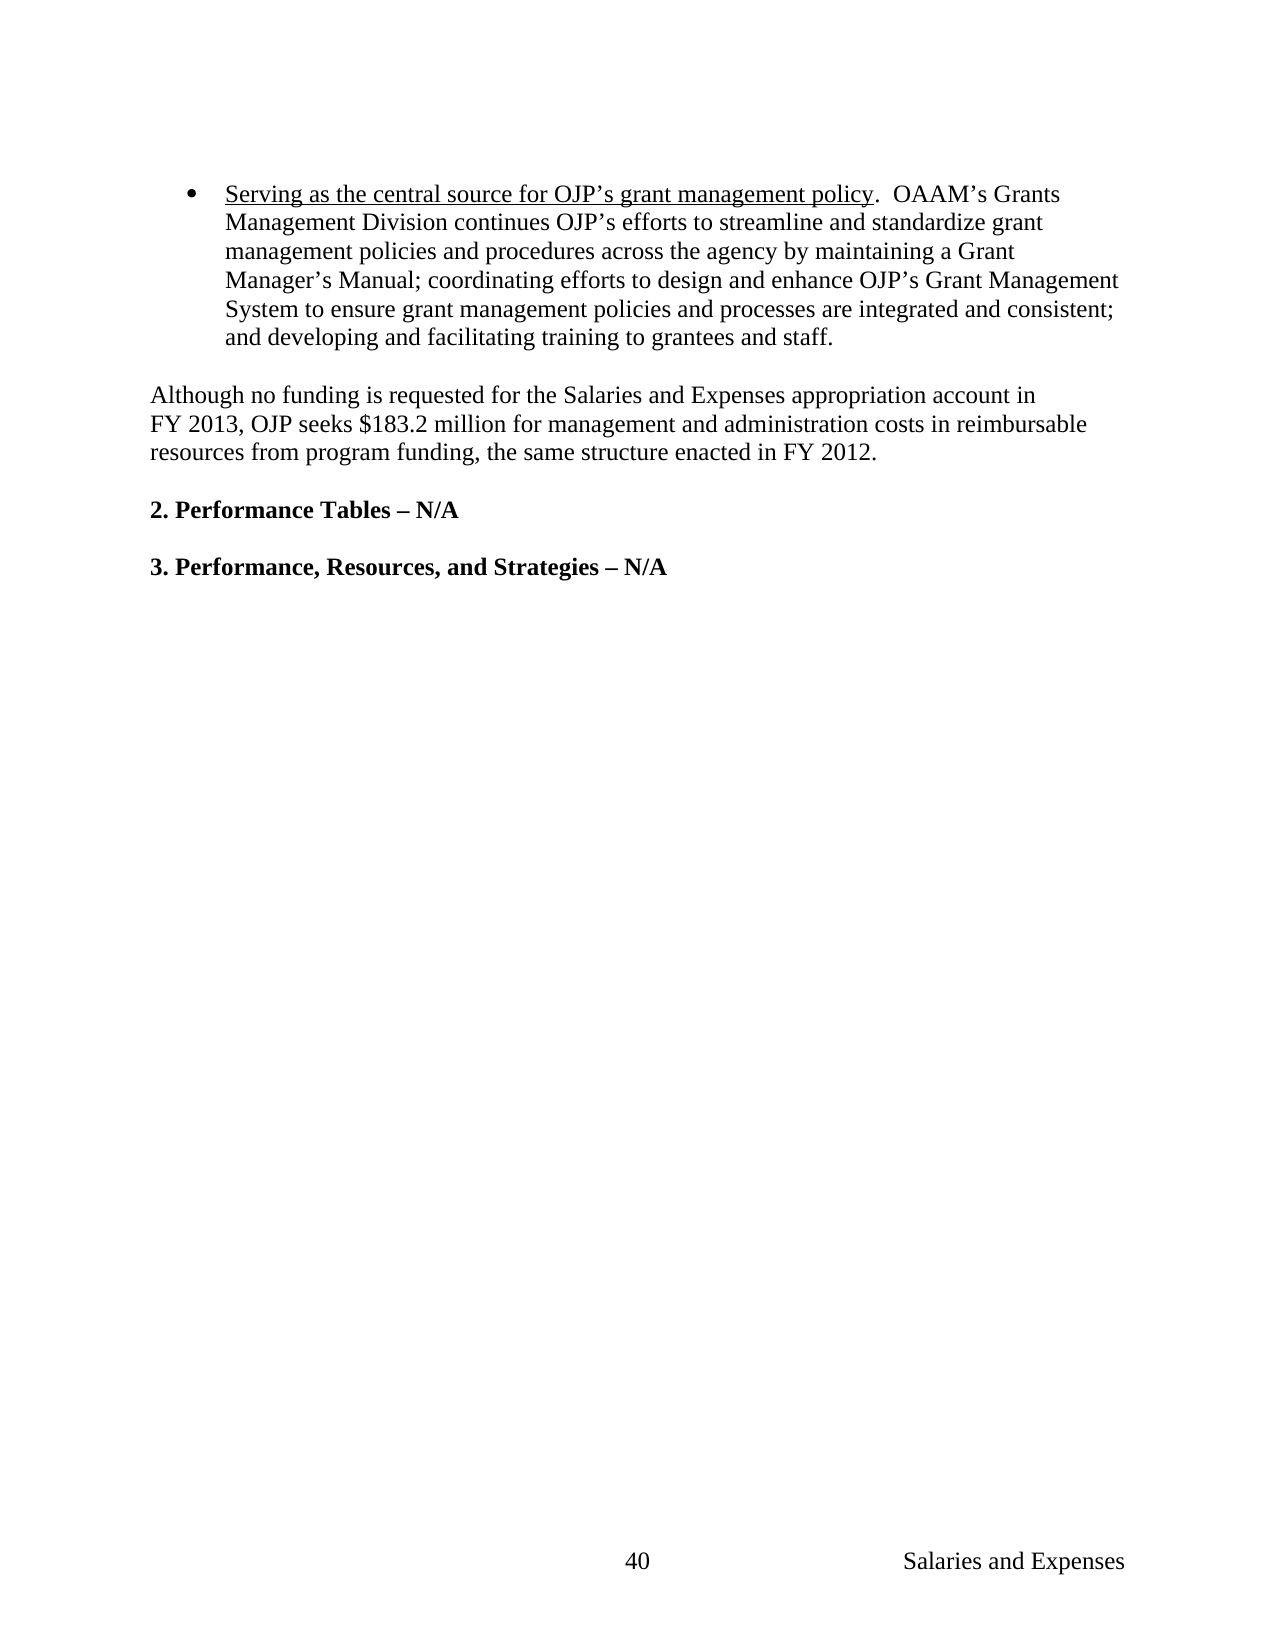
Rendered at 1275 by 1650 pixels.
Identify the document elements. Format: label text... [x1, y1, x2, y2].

text Although no funding is requested for the Salaries and Expenses appropriation account in [150, 380, 1125, 409]
list Serving as the central source for OJP’s grant management policy. OAAM’s Grants Management Division continues OJP’s efforts to streamline and standardize grant management policies and procedures across the agency by maintaining a Grant Manager’s Manual; coordinating efforts to design and enhance OJP’s Grant Management System to ensure grant management policies and processes are integrated and consistent; and developing and facilitating training to grantees and staff. [187, 179, 1125, 351]
list 2. Performance Tables – N/A [150, 495, 1125, 524]
list 3. Performance, Resources, and Strategies – N/A [150, 552, 1125, 581]
text FY 2013, OJP seeks $183.2 million for management and administration costs in reimbursable resources from program funding, the same structure enacted in FY 2012. [150, 409, 1125, 466]
